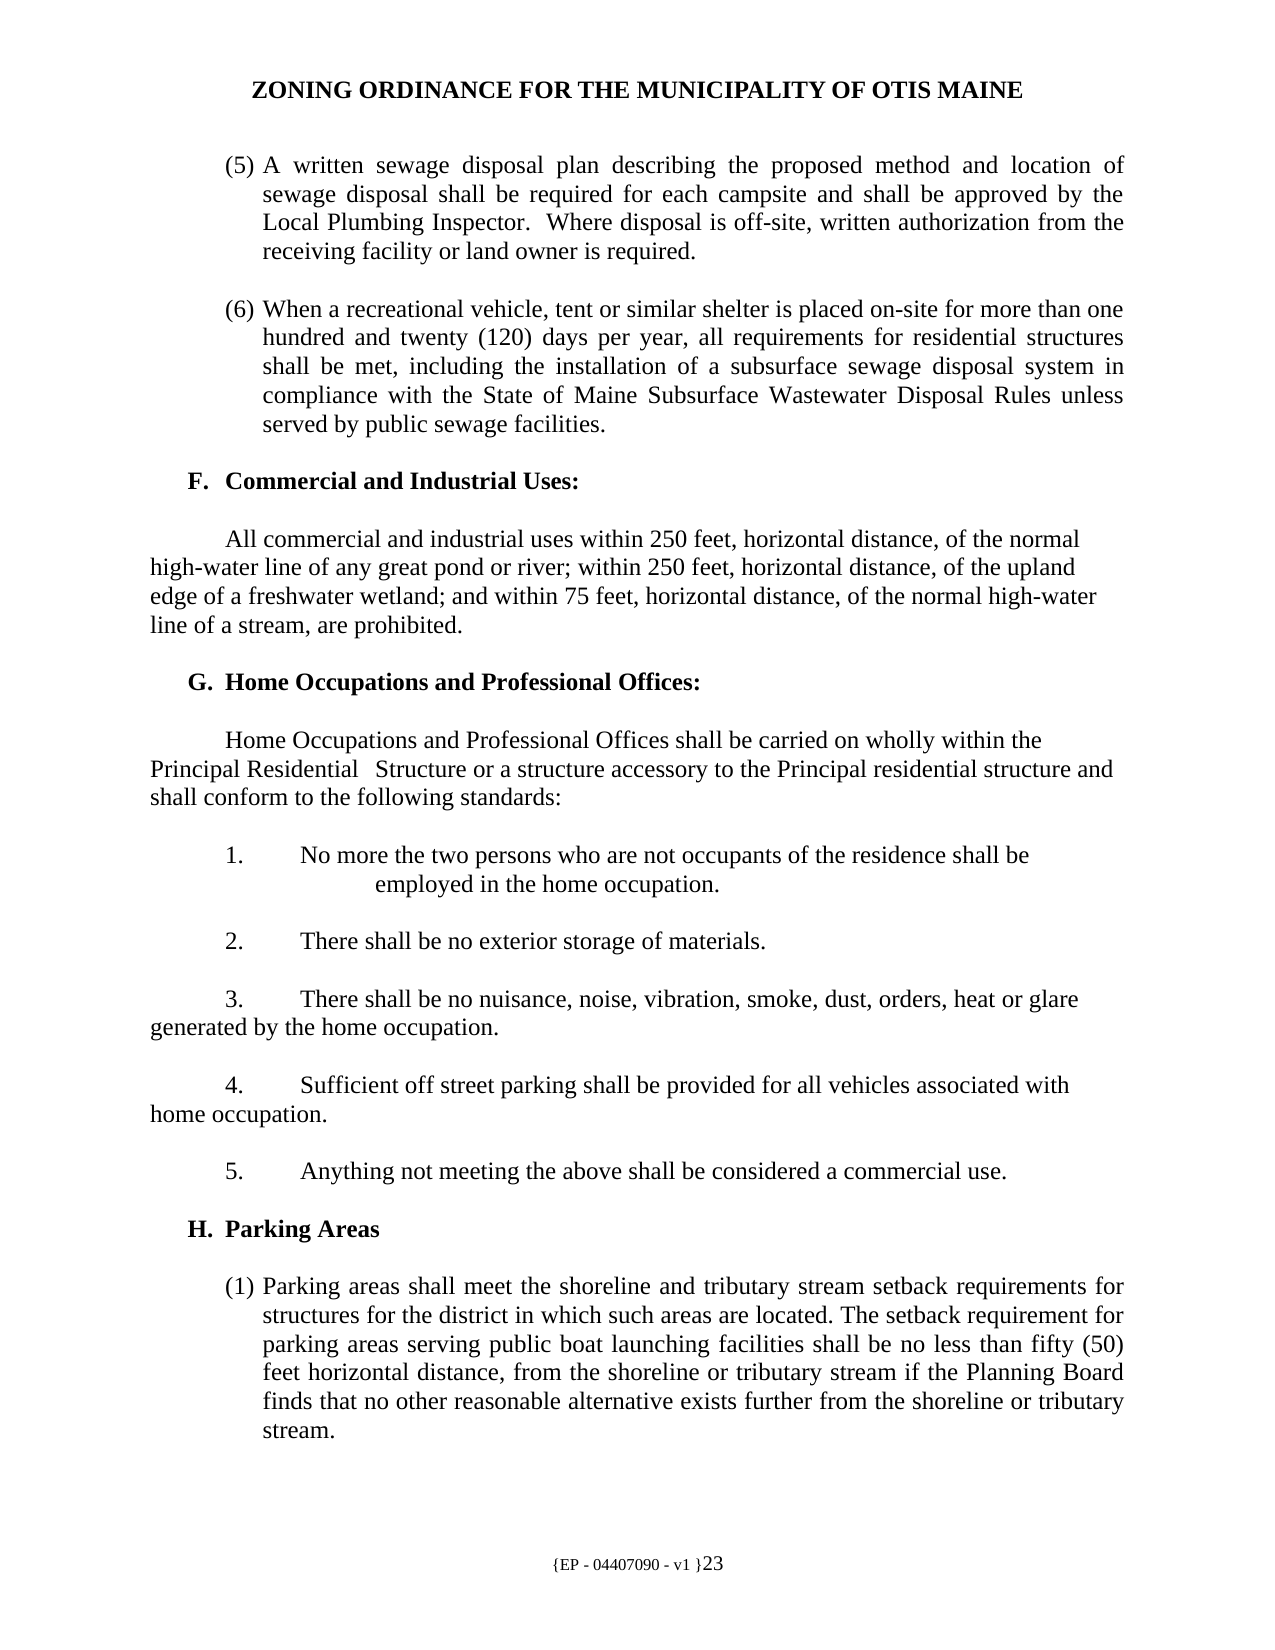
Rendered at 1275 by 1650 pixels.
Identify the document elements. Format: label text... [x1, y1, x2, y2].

text 3. There shall be no nuisance, noise, vibration, smoke, dust, orders, heat or glare generated by the home occupation. [150, 984, 1125, 1041]
text H. Parking Areas [187, 1214, 1125, 1242]
text (6) When a recreational vehicle, tent or similar shelter is placed on-site for more than one hundred and twenty (120) days per year, all requirements for residential structures shall be met, including the installation of a subsurface sewage disposal system in compliance with the State of Maine Subsurface Wastewater Disposal Rules unless served by public sewage facilities. [225, 294, 1125, 437]
text 2. There shall be no exterior storage of materials. [150, 926, 1125, 955]
text 5. Anything not meeting the above shall be considered a commercial use. [150, 1156, 1125, 1185]
text (1) Parking areas shall meet the shoreline and tributary stream setback requirements for structures for the district in which such areas are located. The setback requirement for parking areas serving public boat launching facilities shall be no less than fifty (50) feet horizontal distance, from the shoreline or tributary stream if the Planning Board finds that no other reasonable alternative exists further from the shoreline or tributary stream. [225, 1271, 1125, 1444]
text All commercial and industrial uses within 250 feet, horizontal distance, of the normal high-water line of any great pond or river; within 250 feet, horizontal distance, of the upland edge of a freshwater wetland; and within 75 feet, horizontal distance, of the normal high-water line of a stream, are prohibited. [150, 524, 1125, 639]
text 4. Sufficient off street parking shall be provided for all vehicles associated with home occupation. [150, 1070, 1125, 1127]
text G. Home Occupations and Professional Offices: [150, 667, 1125, 696]
text F. Commercial and Industrial Uses: [150, 466, 1125, 495]
text (5) A written sewage disposal plan describing the proposed method and location of sewage disposal shall be required for each campsite and shall be approved by the Local Plumbing Inspector. Where disposal is off-site, written authorization from the receiving facility or land owner is required. [225, 150, 1125, 265]
text 1. No more the two persons who are not occupants of the residence shall be employed in the home occupation. [150, 840, 1125, 897]
text Home Occupations and Professional Offices shall be carried on wholly within the Principal Residential Structure or a structure accessory to the Principal residential structure and shall conform to the following standards: [150, 725, 1125, 811]
